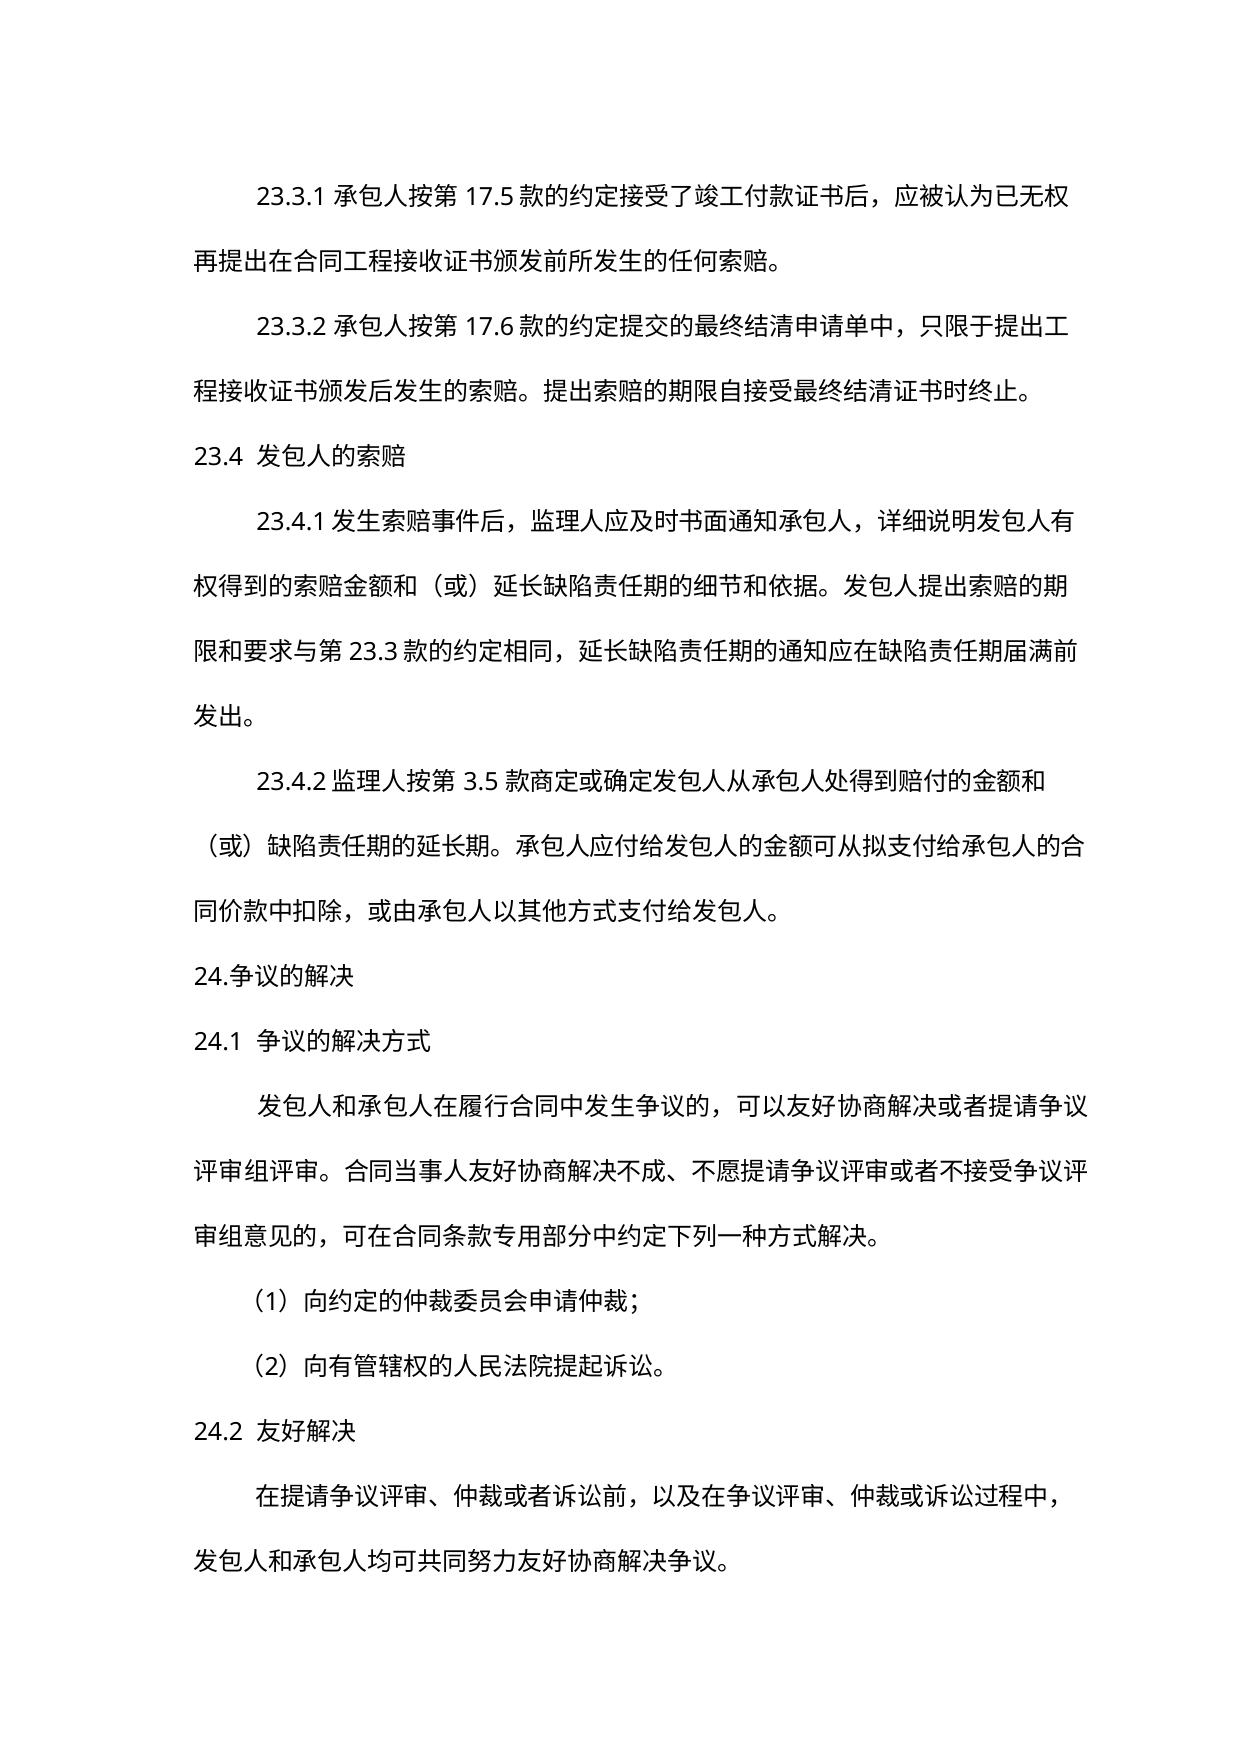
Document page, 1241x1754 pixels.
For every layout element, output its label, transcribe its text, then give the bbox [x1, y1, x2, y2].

text 24.争议的解决 [193, 942, 1092, 1007]
text 发包人和承包人在履行合同中发生争议的，可以友好协商解决或者提请争议评审组评审。合同当事人友好协商解决不成、不愿提请争议评审或者不接受争议评审组意见的，可在合同条款专用部分中约定下列一种方式解决。 [193, 1072, 1092, 1267]
text 24.2 友好解决 [193, 1397, 1092, 1462]
text （1）向约定的仲裁委员会申请仲裁； [239, 1267, 1092, 1332]
text 23.3.2 承包人按第 17.6款的约定提交的最终结清申请单中，只限于提出工程接收证书颁发后发生的索赔。提出索赔的期限自接受最终结清证书时终止。 [193, 292, 1092, 422]
text 23.4.1发生索赔事件后，监理人应及时书面通知承包人，详细说明发包人有权得到的索赔金额和（或）延长缺陷责任期的细节和依据。发包人提出索赔的期限和要求与第23.3款的约定相同，延长缺陷责任期的通知应在缺陷责任期届满前发出。 [193, 487, 1092, 747]
text 23.4.2监理人按第 3.5 款商定或确定发包人从承包人处得到赔付的金额和（或）缺陷责任期的延长期。承包人应付给发包人的金额可从拟支付给承包人的合同价款中扣除，或由承包人以其他方式支付给发包人。 [193, 747, 1092, 942]
text 24.1 争议的解决方式 [193, 1007, 1092, 1072]
text 在提请争议评审、仲裁或者诉讼前，以及在争议评审、仲裁或诉讼过程中，发包人和承包人均可共同努力友好协商解决争议。 [193, 1462, 1092, 1592]
text 23.3.1 承包人按第 17.5款的约定接受了竣工付款证书后，应被认为已无权再提出在合同工程接收证书颁发前所发生的任何索赔。 [193, 162, 1092, 292]
text （2）向有管辖权的人民法院提起诉讼。 [239, 1332, 1092, 1397]
text 23.4 发包人的索赔 [193, 422, 1092, 487]
